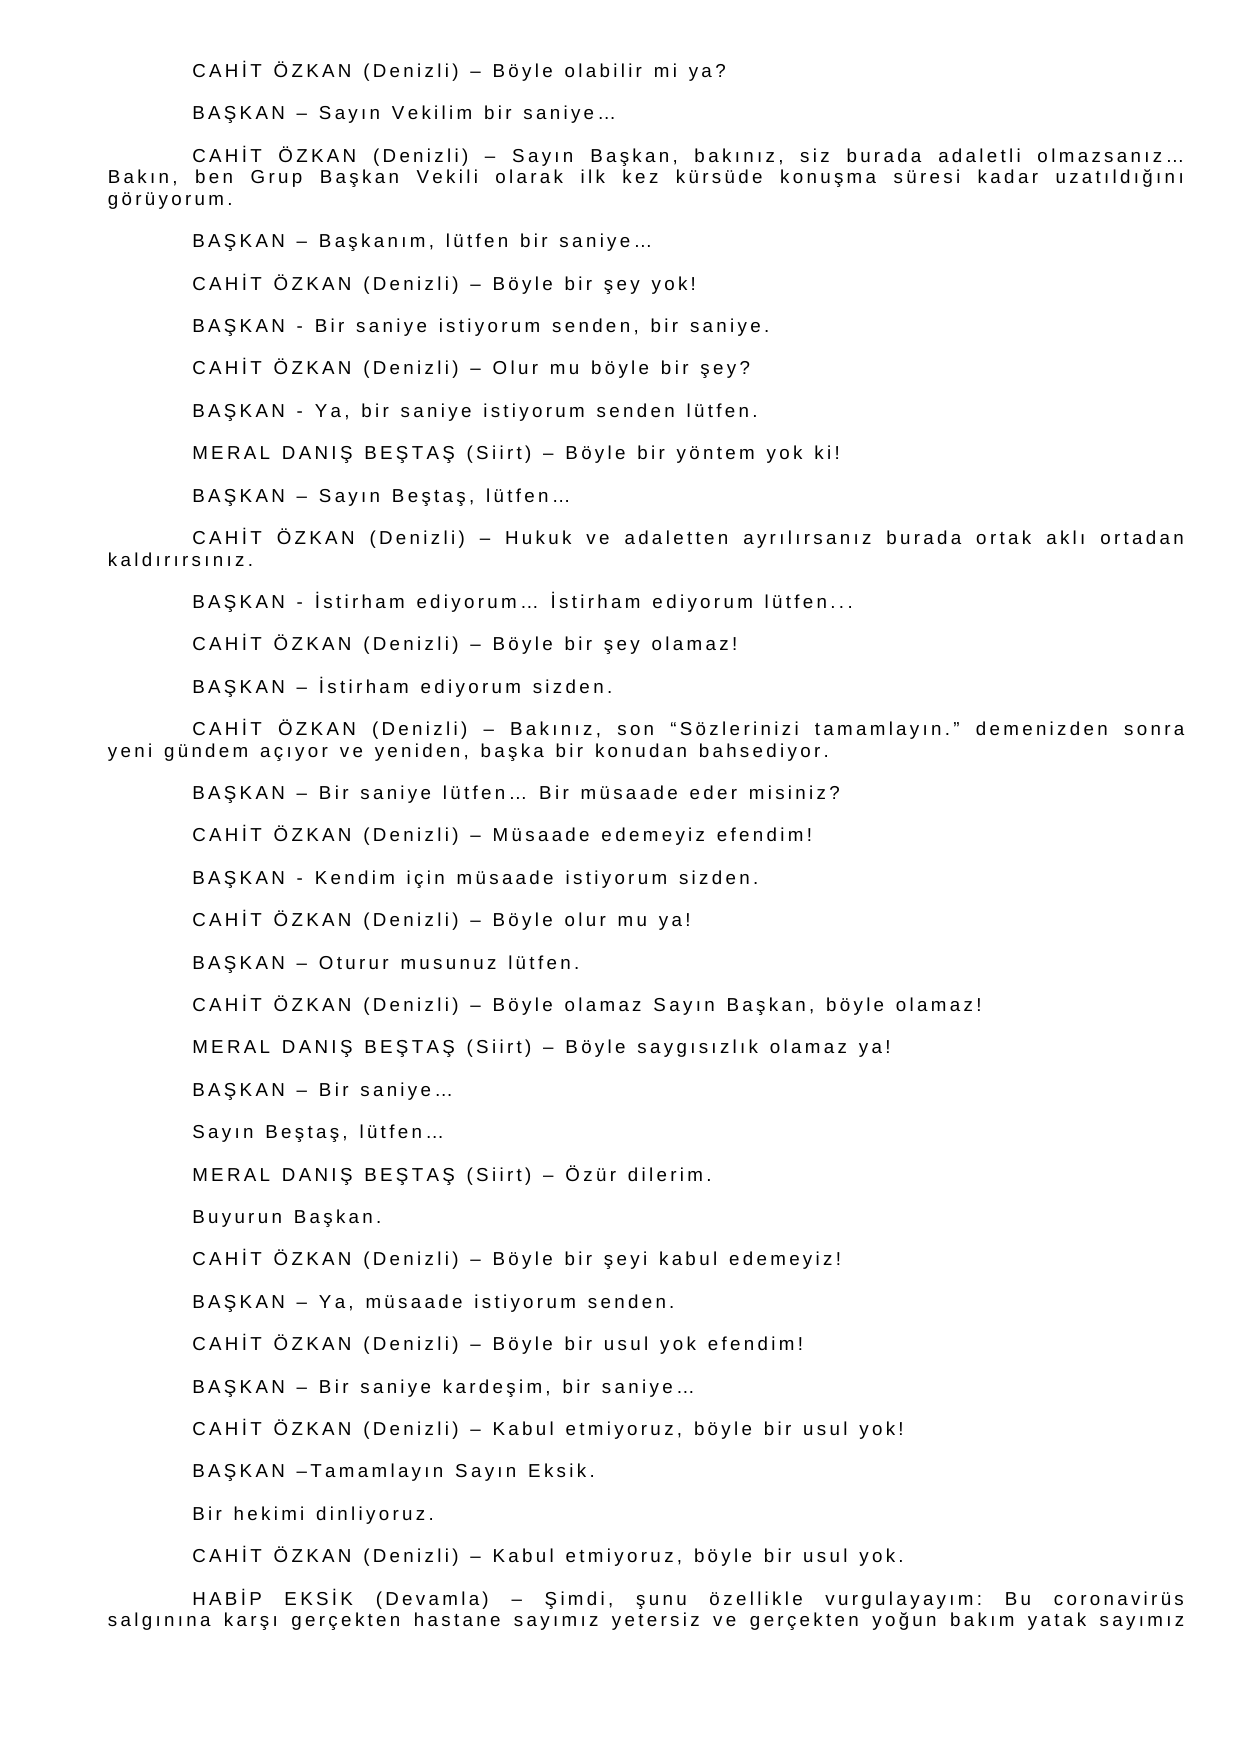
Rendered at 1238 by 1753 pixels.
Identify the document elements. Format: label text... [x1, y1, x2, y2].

text CAHİT ÖZKAN (Denizli) – Böyle bir şeyi kabul edemeyiz! [108, 1248, 1186, 1270]
text BAŞKAN – İstirham ediyorum sizden. [108, 676, 1186, 697]
text CAHİT ÖZKAN (Denizli) – Böyle bir usul yok efendim! [108, 1333, 1186, 1354]
text BAŞKAN – Bir saniye… [108, 1079, 1186, 1100]
text BAŞKAN - İstirham ediyorum… İstirham ediyorum lütfen... [108, 591, 1186, 612]
text BAŞKAN – Bir saniye lütfen… Bir müsaade eder misiniz? [108, 782, 1186, 803]
text Bir hekimi dinliyoruz. [108, 1503, 1186, 1524]
text BAŞKAN - Bir saniye istiyorum senden, bir saniye. [108, 315, 1186, 336]
text BAŞKAN – Ya, müsaade istiyorum senden. [108, 1291, 1186, 1312]
text BAŞKAN –Tamamlayın Sayın Eksik. [108, 1460, 1186, 1482]
text Sayın Beştaş, lütfen… [108, 1121, 1186, 1143]
text CAHİT ÖZKAN (Denizli) – Böyle olamaz Sayın Başkan, böyle olamaz! [108, 994, 1186, 1015]
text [108, 1587, 1186, 1631]
text BAŞKAN – Sayın Vekilim bir saniye… [108, 102, 1186, 124]
text BAŞKAN – Oturur musunuz lütfen. [108, 951, 1186, 973]
text CAHİT ÖZKAN (Denizli) – Bakınız, son “Sözlerinizi tamamlayın.” demenizden sonra yeni gündem açıyor ve yeniden, başka bir konudan bahsediyor. [108, 718, 1186, 761]
text CAHİT ÖZKAN (Denizli) – Kabul etmiyoruz, böyle bir usul yok! [108, 1418, 1186, 1439]
text CAHİT ÖZKAN (Denizli) – Böyle olabilir mi ya? [108, 60, 1186, 81]
text CAHİT ÖZKAN (Denizli) – Hukuk ve adaletten ayrılırsanız burada ortak aklı ortadan kaldırırsınız. [108, 527, 1186, 570]
text CAHİT ÖZKAN (Denizli) – Müsaade edemeyiz efendim! [108, 824, 1186, 846]
text CAHİT ÖZKAN (Denizli) – Kabul etmiyoruz, böyle bir usul yok. [108, 1545, 1186, 1567]
text MERAL DANIŞ BEŞTAŞ (Siirt) – Özür dilerim. [108, 1163, 1186, 1185]
text BAŞKAN – Bir saniye kardeşim, bir saniye… [108, 1375, 1186, 1397]
text BAŞKAN - Ya, bir saniye istiyorum senden lütfen. [108, 399, 1186, 421]
text CAHİT ÖZKAN (Denizli) – Sayın Başkan, bakınız, siz burada adaletli olmazsanız… Bakın, ben Grup Başkan Vekili olarak ilk kez kürsüde konuşma süresi kadar uzatıldığını görüyorum. [108, 144, 1186, 209]
text BAŞKAN – Sayın Beştaş, lütfen… [108, 484, 1186, 506]
text CAHİT ÖZKAN (Denizli) – Böyle olur mu ya! [108, 909, 1186, 931]
text MERAL DANIŞ BEŞTAŞ (Siirt) – Böyle saygısızlık olamaz ya! [108, 1036, 1186, 1058]
text BAŞKAN – Başkanım, lütfen bir saniye… [108, 230, 1186, 252]
text MERAL DANIŞ BEŞTAŞ (Siirt) – Böyle bir yöntem yok ki! [108, 442, 1186, 463]
text Buyurun Başkan. [108, 1206, 1186, 1227]
text BAŞKAN - Kendim için müsaade istiyorum sizden. [108, 867, 1186, 888]
text CAHİT ÖZKAN (Denizli) – Olur mu böyle bir şey? [108, 357, 1186, 379]
text CAHİT ÖZKAN (Denizli) – Böyle bir şey yok! [108, 272, 1186, 294]
text CAHİT ÖZKAN (Denizli) – Böyle bir şey olamaz! [108, 633, 1186, 655]
